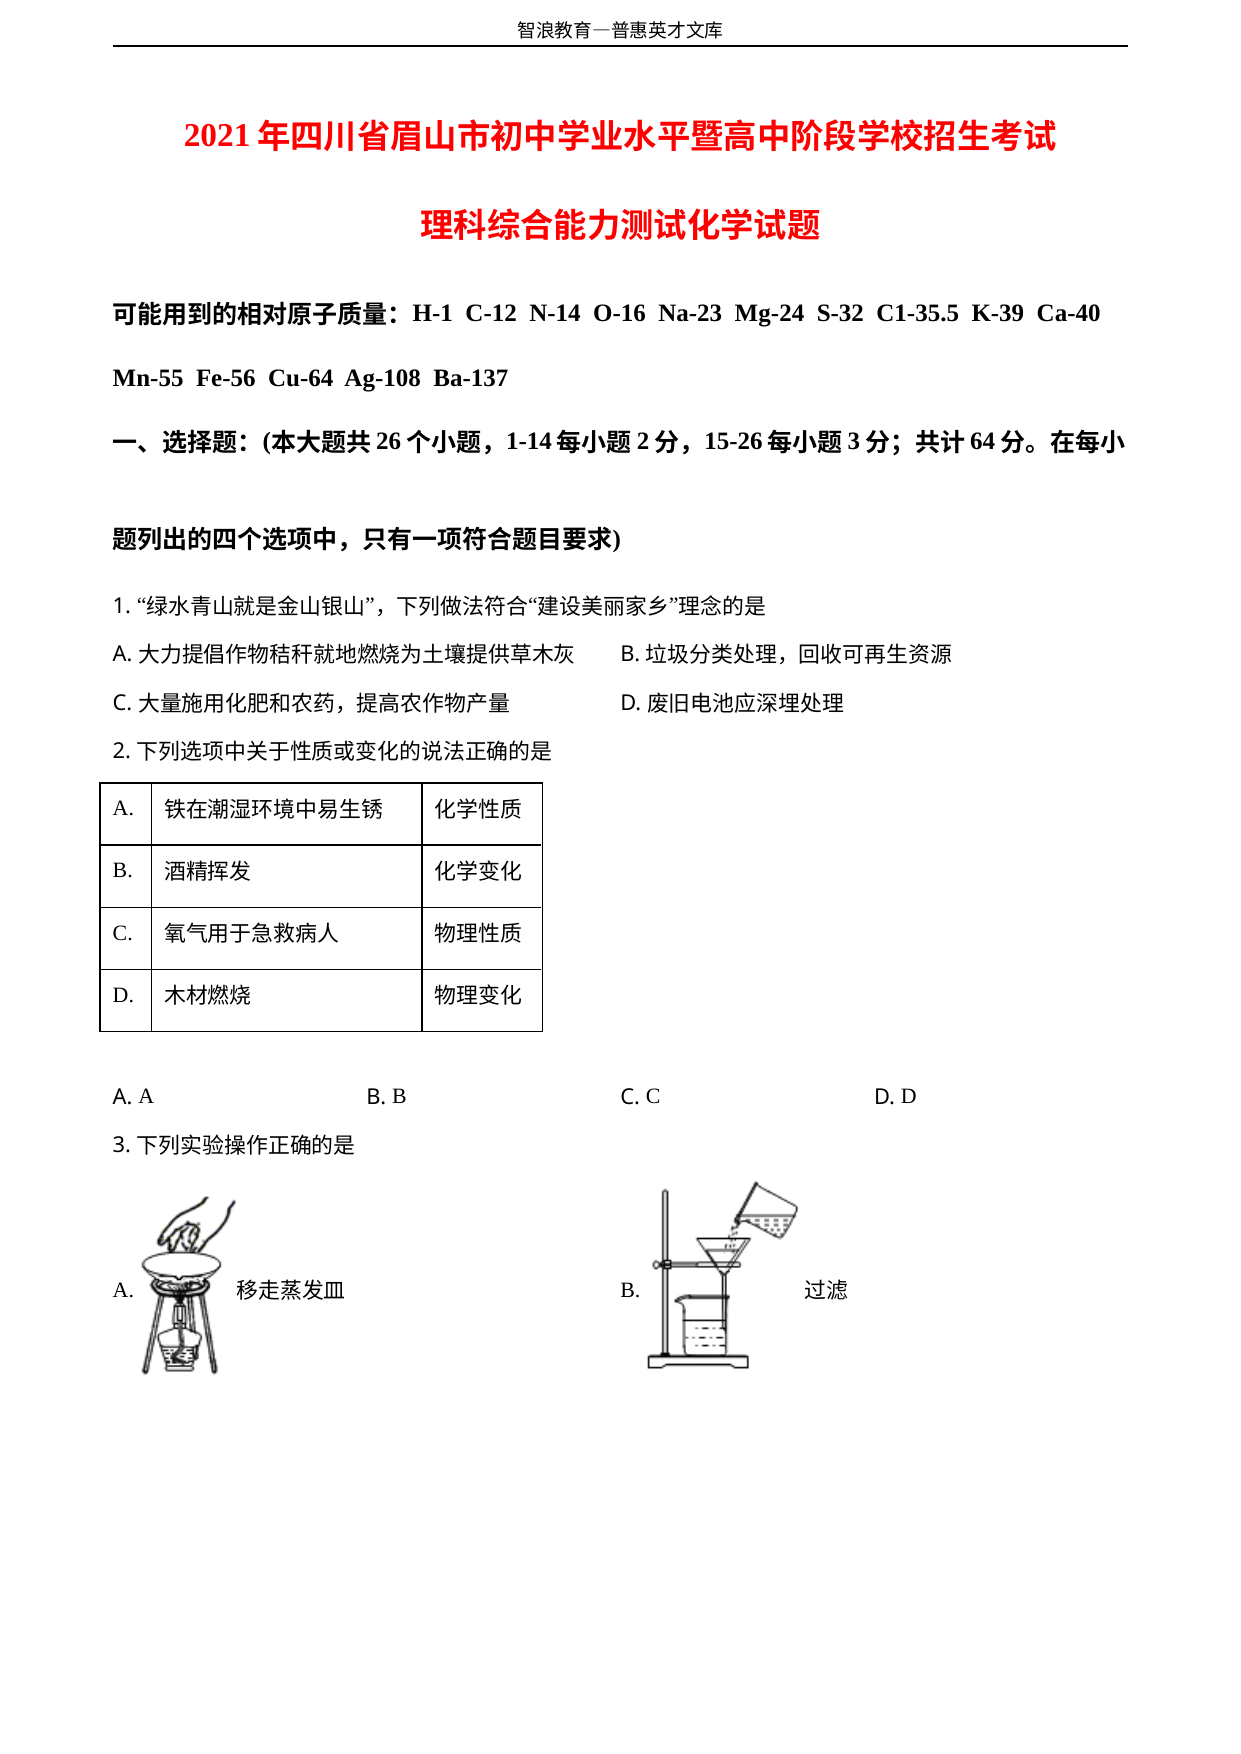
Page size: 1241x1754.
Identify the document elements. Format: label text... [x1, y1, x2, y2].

text 3. 下列实验操作正确的是 [112, 1127, 1128, 1160]
table_cell C. [101, 908, 151, 969]
table_header A. [101, 784, 151, 844]
table_cell 木材燃烧 [152, 970, 421, 1031]
text 一、选择题：(本大题共26个小题，1-14每小题2分，15-26每小题3分；共计64分。在每小题列出的四个选项中，只有一项符合题目要求) [112, 408, 1128, 571]
text 可能用到的相对原子质量：H-1 C-12 N-14 O-16 Na-23 Mg-24 S-32 C1-35.5 K-39 Ca-40 Mn-55 Fe-56 Cu-64 Ag-108 Ba-137 [112, 280, 1128, 394]
text 2021年四川省眉山市初中学业水平暨高中阶段学校招生考试 [112, 102, 1128, 167]
table_cell 酒精挥发 [152, 846, 421, 906]
text C. 大量施用化肥和农药，提高农作物产量 D. 废旧电池应深埋处理 [112, 685, 1128, 718]
text 理科综合能力测试化学试题 [112, 191, 1128, 256]
text A. A B. B C. C D. D [112, 1080, 1128, 1112]
text 1. “绿水青山就是金山银山”，下列做法符合“建设美丽家乡”理念的是 [112, 589, 1128, 621]
table_cell B. [101, 846, 151, 906]
table_header 铁在潮湿环境中易生锈 [152, 784, 421, 844]
text A. 移走蒸发皿 B. 过滤 [112, 1176, 1128, 1403]
table_cell 物理性质 [423, 906, 542, 969]
table_cell D. [101, 970, 151, 1031]
text 2. 下列选项中关于性质或变化的说法正确的是 [112, 734, 1128, 766]
picture [139, 1194, 237, 1375]
table_header 化学性质 [423, 784, 542, 844]
table_cell 氧气用于急救病人 [152, 908, 421, 969]
picture [645, 1175, 804, 1375]
table_cell 物理变化 [423, 969, 542, 1031]
table_cell 化学变化 [423, 844, 542, 906]
text A. 大力提倡作物秸秆就地燃烧为土壤提供草木灰 B. 垃圾分类处理，回收可再生资源 [112, 637, 1128, 669]
